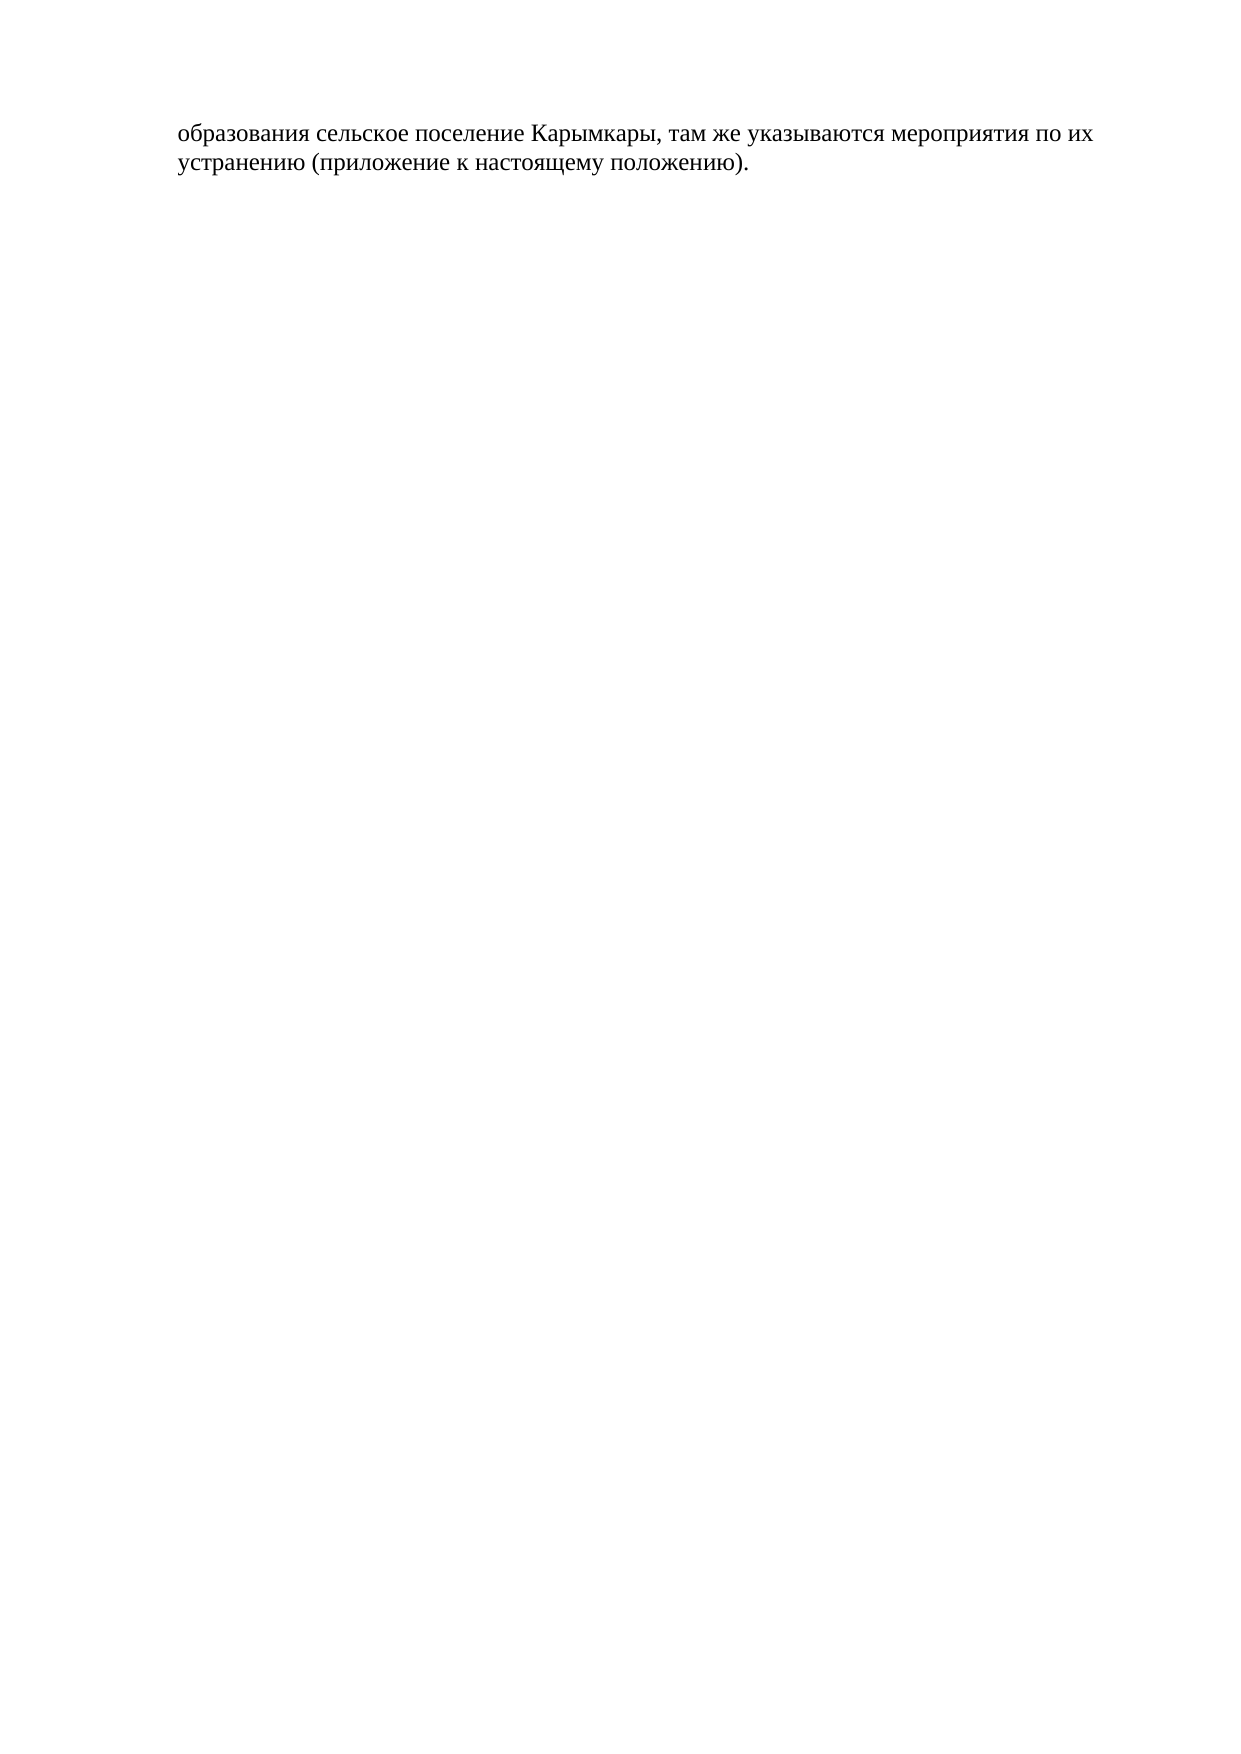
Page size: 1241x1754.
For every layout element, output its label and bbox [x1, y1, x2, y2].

text [177, 118, 1152, 176]
